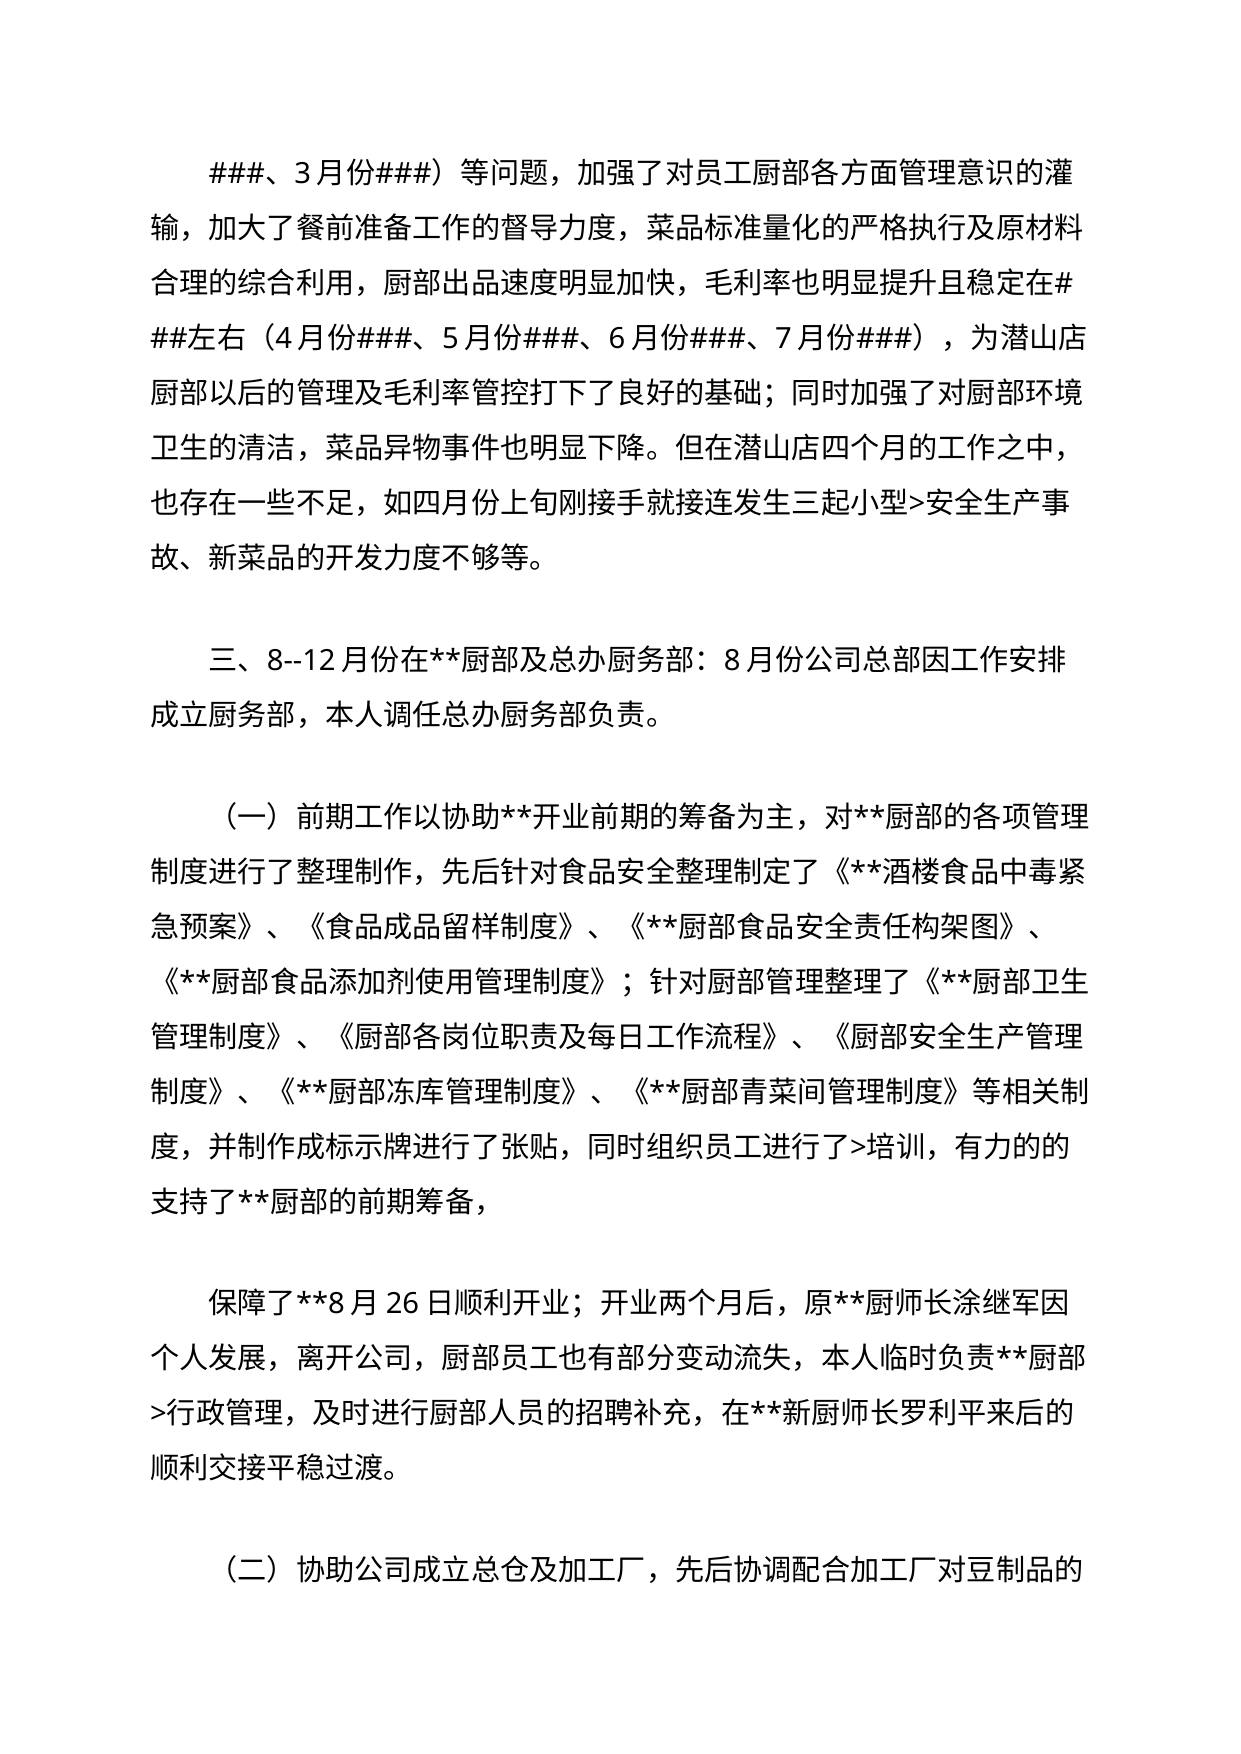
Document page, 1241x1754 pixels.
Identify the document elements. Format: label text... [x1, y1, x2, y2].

text 三、8--12月份在**厨部及总办厨务部：8月份公司总部因工作安排成立厨务部，本人调任总办厨务部负责。 [150, 636, 1090, 734]
text 保障了**8月26日顺利开业；开业两个月后，原**厨师长涂继军因个人发展，离开公司，厨部员工也有部分变动流失，本人临时负责**厨部>行政管理，及时进行厨部人员的招聘补充，在**新厨师长罗利平来后的顺利交接平稳过渡。 [150, 1280, 1090, 1487]
text （一）前期工作以协助**开业前期的筹备为主，对**厨部的各项管理制度进行了整理制作，先后针对食品安全整理制定了《**酒楼食品中毒紧急预案》、《食品成品留样制度》、《**厨部食品安全责任构架图》、《**厨部食品添加剂使用管理制度》；针对厨部管理整理了《**厨部卫生管理制度》、《厨部各岗位职责及每日工作流程》、《厨部安全生产管理制度》、《**厨部冻库管理制度》、《**厨部青菜间管理制度》等相关制度，并制作成标示牌进行了张贴，同时组织员工进行了>培训，有力的的支持了**厨部的前期筹备， [150, 793, 1090, 1221]
text ###、3月份###）等问题，加强了对员工厨部各方面管理意识的灌输，加大了餐前准备工作的督导力度，菜品标准量化的严格执行及原材料合理的综合利用，厨部出品速度明显加快，毛利率也明显提升且稳定在###左右（4月份###、5月份###、6月份###、7月份###），为潜山店厨部以后的管理及毛利率管控打下了良好的基础；同时加强了对厨部环境卫生的清洁，菜品异物事件也明显下降。但在潜山店四个月的工作之中，也存在一些不足，如四月份上旬刚接手就接连发生三起小型>安全生产事故、新菜品的开发力度不够等。 [150, 150, 1090, 577]
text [150, 1547, 1090, 1589]
